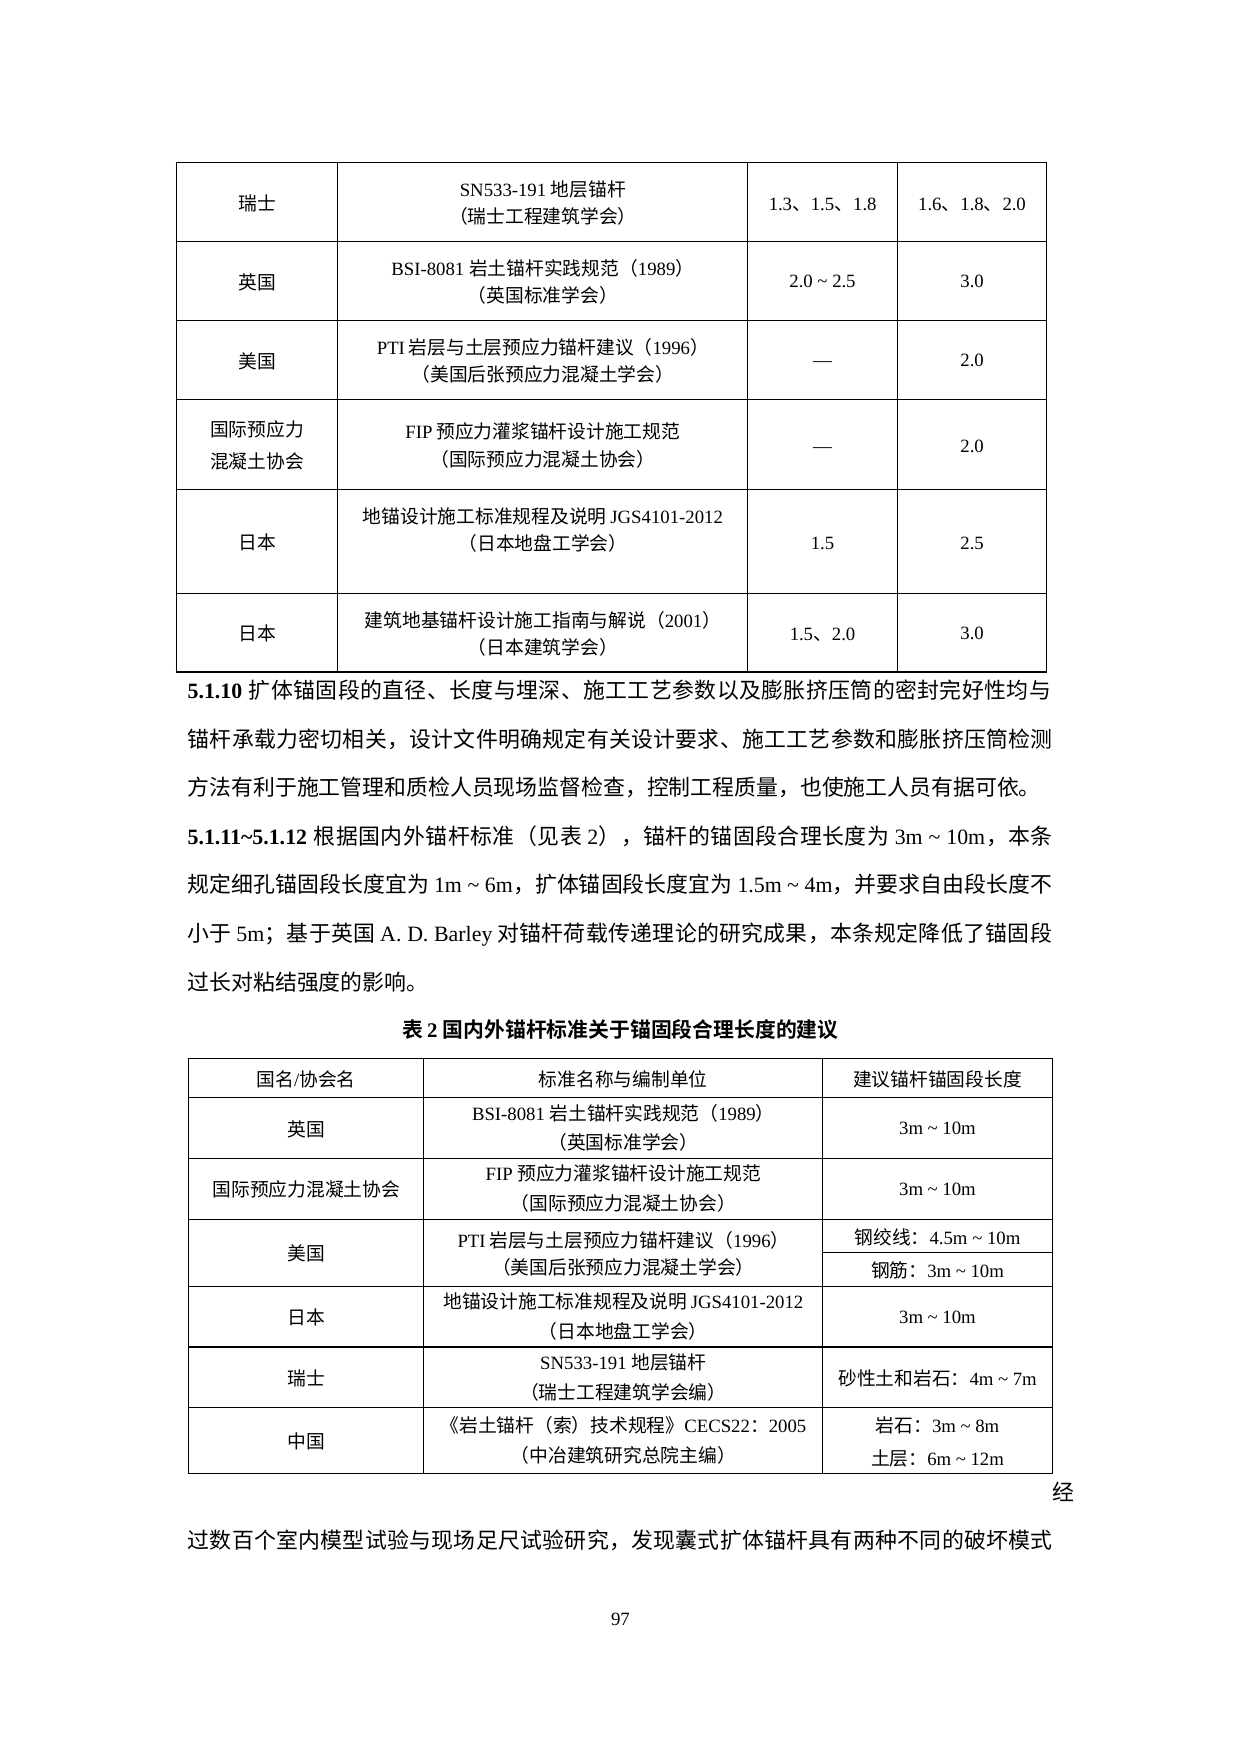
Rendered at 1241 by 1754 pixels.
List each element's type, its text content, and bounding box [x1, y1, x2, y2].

text 表2 国内外锚杆标准关于锚固段合理长度的建议 [187, 1013, 1053, 1043]
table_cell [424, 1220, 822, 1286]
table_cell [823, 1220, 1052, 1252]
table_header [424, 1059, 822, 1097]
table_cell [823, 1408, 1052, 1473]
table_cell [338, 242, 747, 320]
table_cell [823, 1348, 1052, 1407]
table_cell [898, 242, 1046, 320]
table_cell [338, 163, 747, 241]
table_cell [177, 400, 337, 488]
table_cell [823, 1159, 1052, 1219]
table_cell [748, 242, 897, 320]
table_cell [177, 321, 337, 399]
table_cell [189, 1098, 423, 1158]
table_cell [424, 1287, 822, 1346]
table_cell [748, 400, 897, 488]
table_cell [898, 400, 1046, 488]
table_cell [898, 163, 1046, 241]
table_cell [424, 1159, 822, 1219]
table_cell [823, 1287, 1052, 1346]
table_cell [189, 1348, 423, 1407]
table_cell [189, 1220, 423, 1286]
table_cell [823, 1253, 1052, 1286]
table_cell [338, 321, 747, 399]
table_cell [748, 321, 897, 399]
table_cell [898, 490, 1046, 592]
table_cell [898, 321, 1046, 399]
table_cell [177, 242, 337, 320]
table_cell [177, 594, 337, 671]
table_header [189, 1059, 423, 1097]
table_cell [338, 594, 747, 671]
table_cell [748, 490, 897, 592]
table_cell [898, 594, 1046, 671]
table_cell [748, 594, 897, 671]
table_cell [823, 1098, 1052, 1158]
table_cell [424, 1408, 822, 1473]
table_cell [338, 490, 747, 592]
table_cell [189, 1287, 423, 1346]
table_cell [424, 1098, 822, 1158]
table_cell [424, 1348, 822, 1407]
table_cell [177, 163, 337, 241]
text 5.1.11~5.1.12 根据国内外锚杆标准（见表2），锚杆的锚固段合理长度为3m ~ 10m，本条规定细孔锚固段长度宜为1m ~ 6m，扩体锚固段长度宜为1.5m ~ 4m，并要求自由段长度不小于5m；基于英国A. D. Barley对锚杆荷载传递理论的研究成果，本条规定降低了锚固段过长对粘结强度的影响。 [187, 818, 1053, 997]
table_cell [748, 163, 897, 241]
text 5.1.10 扩体锚固段的直径、长度与埋深、施工工艺参数以及膨胀挤压筒的密封完好性均与锚杆承载力密切相关，设计文件明确规定有关设计要求、施工工艺参数和膨胀挤压筒检测方法有利于施工管理和质检人员现场监督检查，控制工程质量，也使施工人员有据可依。 [187, 672, 1053, 802]
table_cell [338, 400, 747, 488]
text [187, 1474, 1053, 1556]
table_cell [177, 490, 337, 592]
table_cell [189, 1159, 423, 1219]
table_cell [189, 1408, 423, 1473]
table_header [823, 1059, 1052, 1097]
